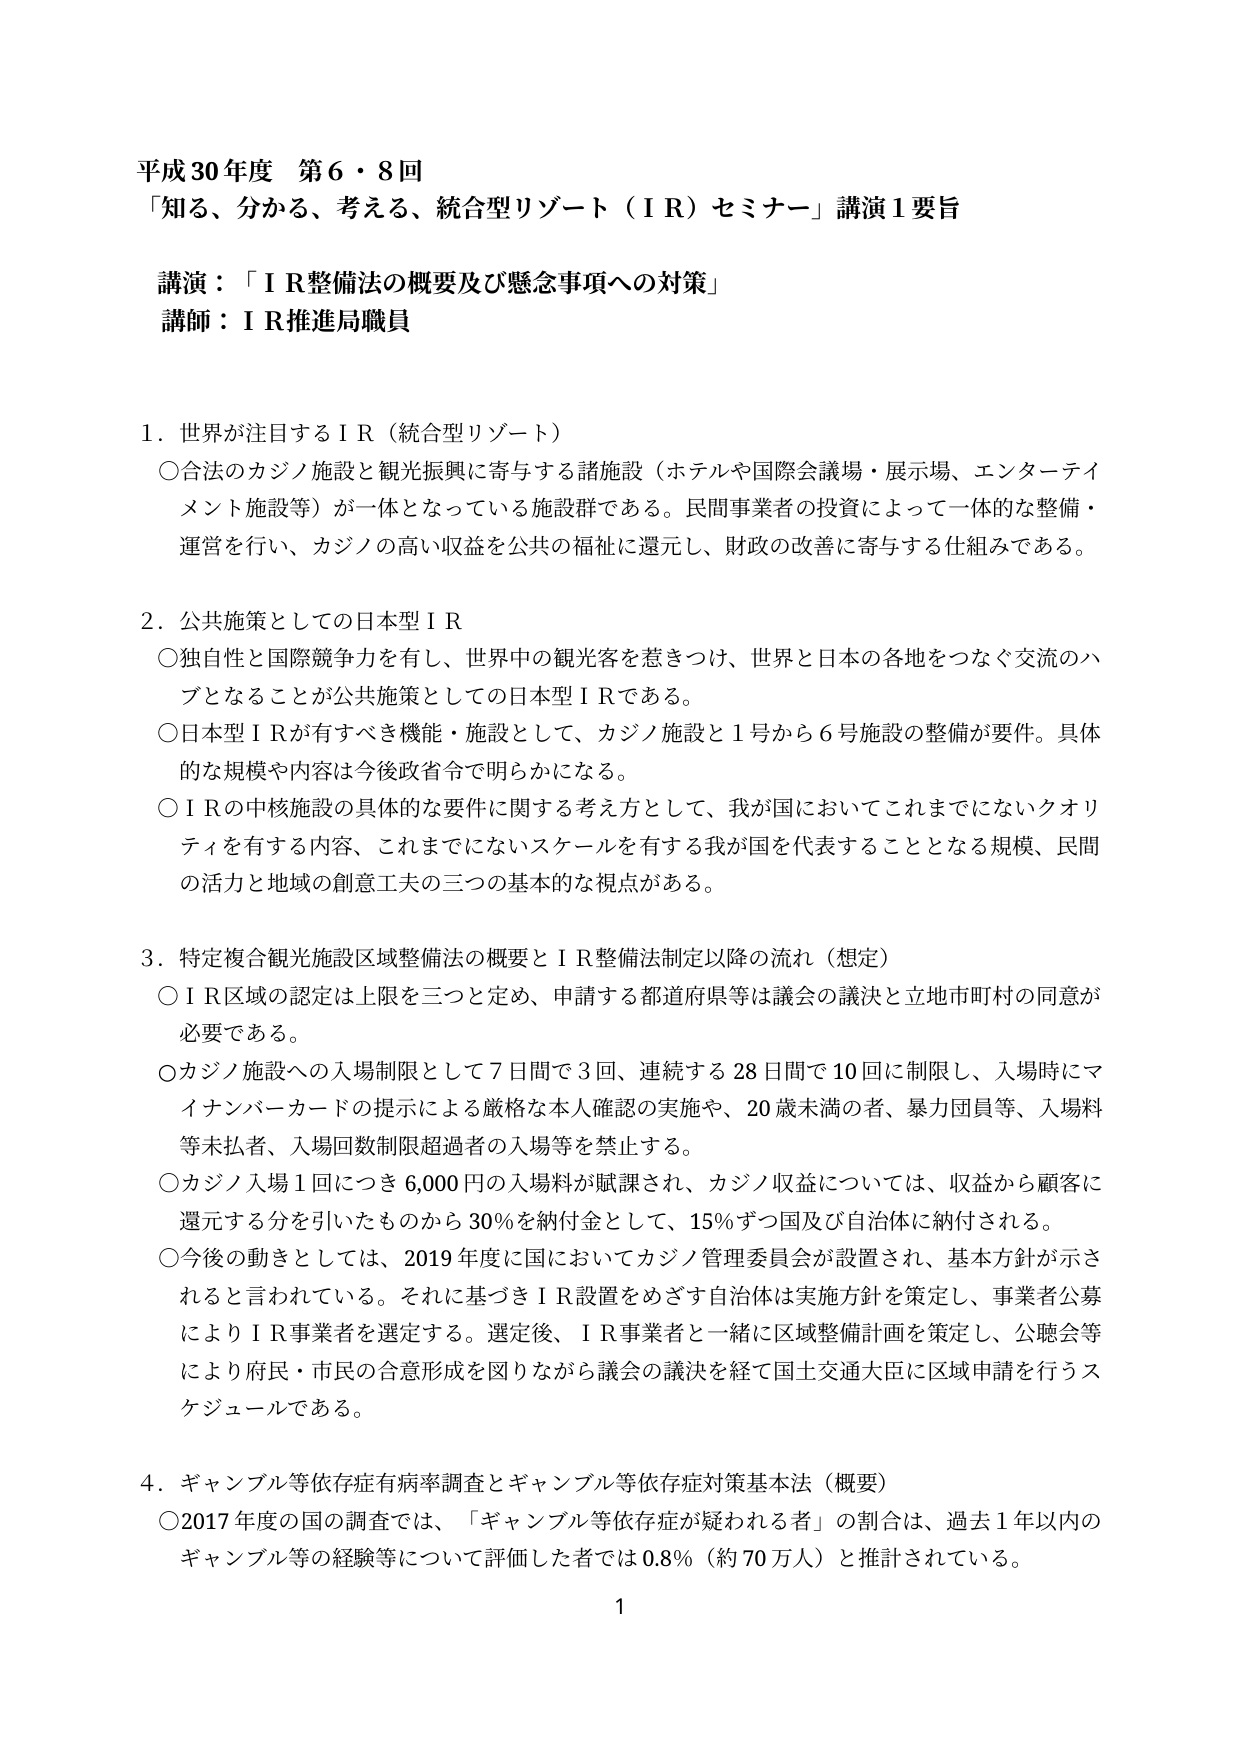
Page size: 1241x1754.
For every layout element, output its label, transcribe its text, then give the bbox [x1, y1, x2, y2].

text ○カジノ入場１回につき6,000円の入場料が賦課され、カジノ収益については、収益から顧客に還元する分を引いたものから30％を納付金として、15％ずつ国及び自治体に納付される。 [136, 1163, 1104, 1238]
text ○独自性と国際競争力を有し、世界中の観光客を惹きつけ、世界と日本の各地をつなぐ交流のハブとなることが公共施策としての日本型ＩＲである。 [136, 638, 1104, 713]
text ４．ギャンブル等依存症有病率調査とギャンブル等依存症対策基本法（概要） [136, 1463, 1104, 1501]
text １．世界が注目するＩＲ（統合型リゾート） [136, 413, 1104, 451]
text 講演：「ＩＲ整備法の概要及び懸念事項への対策」 [158, 263, 1104, 301]
text 平成30年度 第６・８回 [136, 151, 1104, 188]
text 講師：ＩＲ推進局職員 [136, 301, 1104, 338]
text ２．公共施策としての日本型ＩＲ [136, 601, 1104, 638]
text ○今後の動きとしては、2019年度に国においてカジノ管理委員会が設置され、基本方針が示されると言われている。それに基づきＩＲ設置をめざす自治体は実施方針を策定し、事業者公募によりＩＲ事業者を選定する。選定後、ＩＲ事業者と一緒に区域整備計画を策定し、公聴会等により府民・市民の合意形成を図りながら議会の議決を経て国土交通大臣に区域申請を行うスケジュールである。 [136, 1238, 1104, 1426]
text ○合法のカジノ施設と観光振興に寄与する諸施設（ホテルや国際会議場・展示場、エンターテイメント施設等）が一体となっている施設群である。民間事業者の投資によって一体的な整備・運営を行い、カジノの高い収益を公共の福祉に還元し、財政の改善に寄与する仕組みである。 [136, 451, 1104, 563]
text ○日本型ＩＲが有すべき機能・施設として、カジノ施設と１号から６号施設の整備が要件。具体的な規模や内容は今後政省令で明らかになる。 [136, 713, 1104, 788]
text ３．特定複合観光施設区域整備法の概要とＩＲ整備法制定以降の流れ（想定） [136, 938, 1104, 976]
text ○カジノ施設への入場制限として７日間で３回、連続する28日間で10回に制限し、入場時にマイナンバーカードの提示による厳格な本人確認の実施や、20歳未満の者、暴力団員等、入場料等未払者、入場回数制限超過者の入場等を禁止する。 [158, 1051, 1104, 1163]
text ○ＩＲの中核施設の具体的な要件に関する考え方として、我が国においてこれまでにないクオリティを有する内容、これまでにないスケールを有する我が国を代表することとなる規模、民間の活力と地域の創意工夫の三つの基本的な視点がある。 [136, 788, 1104, 901]
text ○2017年度の国の調査では、「ギャンブル等依存症が疑われる者」の割合は、過去１年以内のギャンブル等の経験等について評価した者では0.8％（約70万人）と推計されている。 [136, 1501, 1104, 1576]
text ○ＩＲ区域の認定は上限を三つと定め、申請する都道府県等は議会の議決と立地市町村の同意が必要である。 [136, 976, 1104, 1051]
text 「知る、分かる、考える、統合型リゾート（ＩＲ）セミナー」講演１要旨 [136, 188, 1104, 226]
